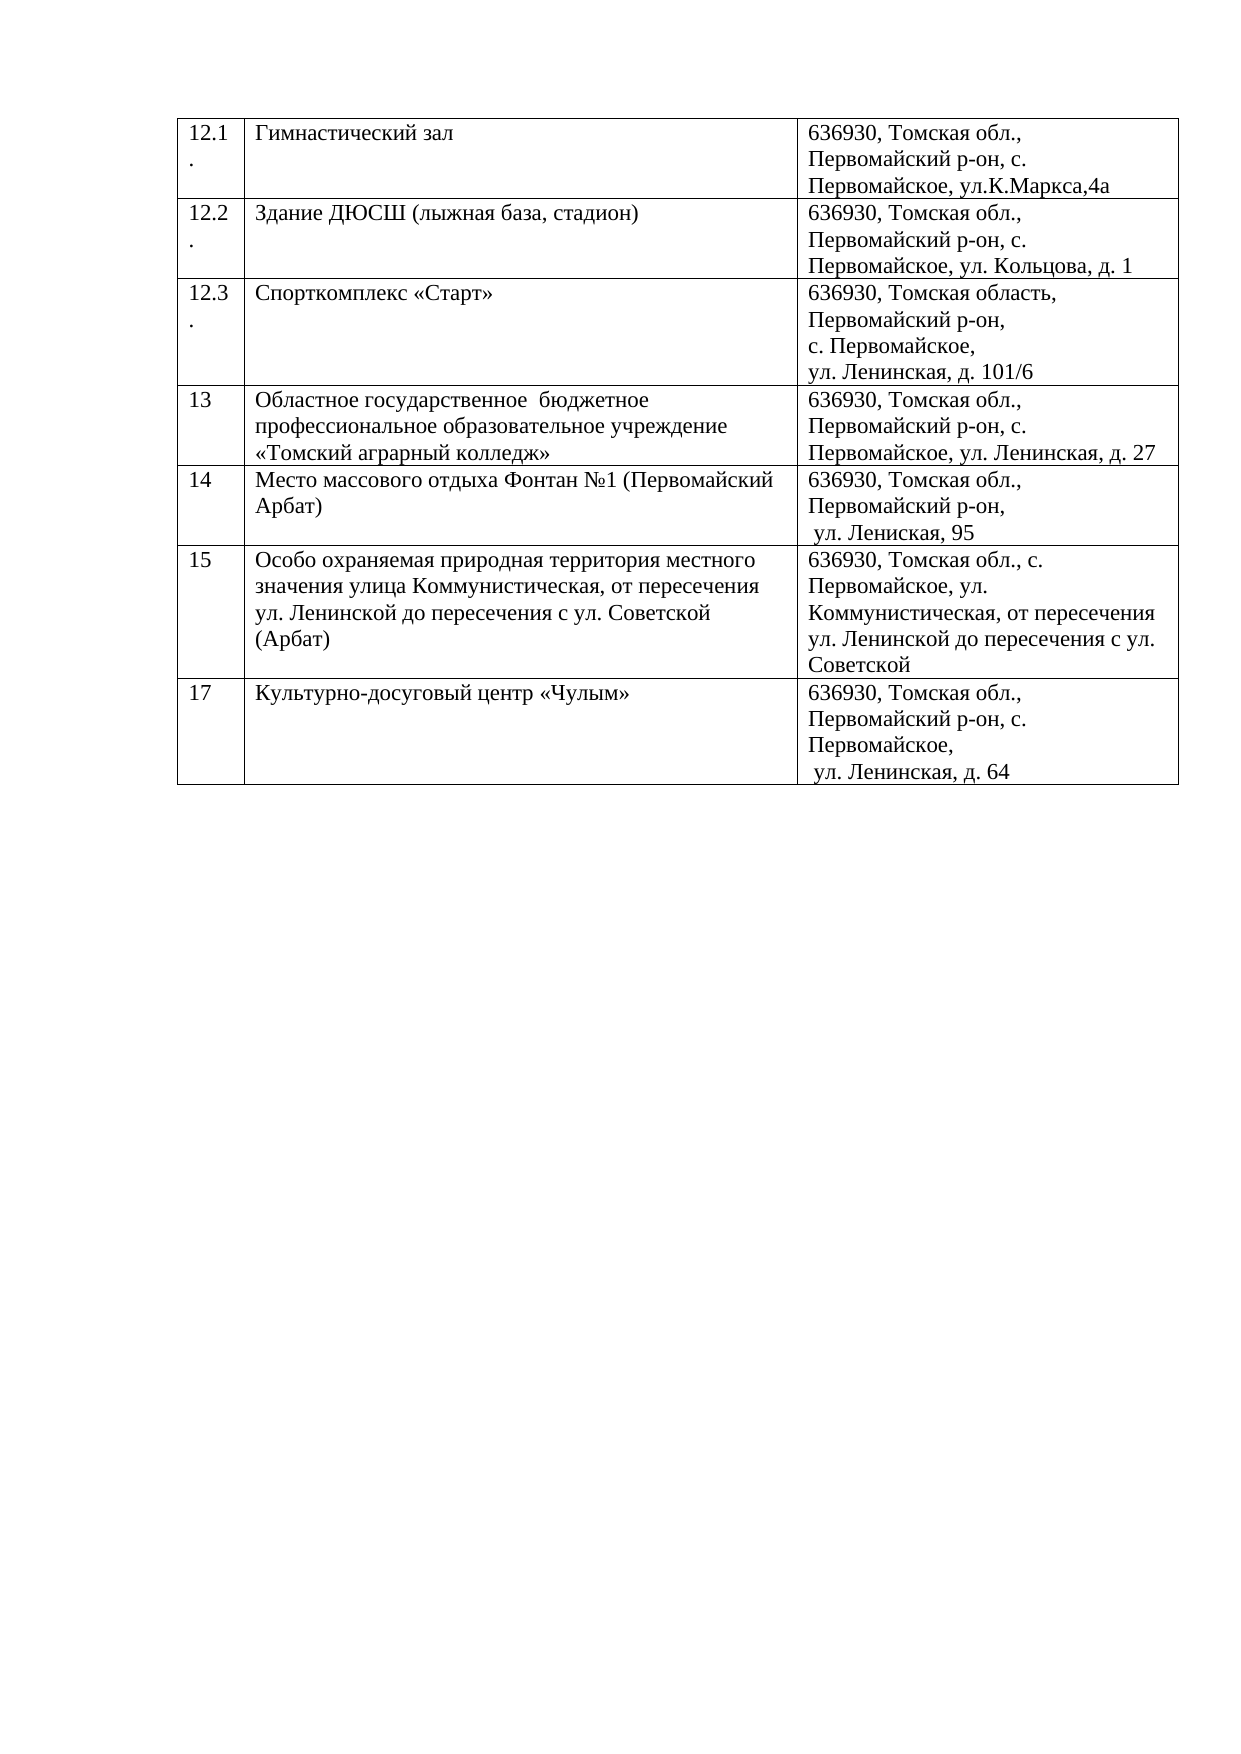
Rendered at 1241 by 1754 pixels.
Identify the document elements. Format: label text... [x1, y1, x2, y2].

table_cell 636930, Томская обл., Первомайский р-он, с. Первомайское, ул. Ленинская, д. 64 [798, 679, 1178, 784]
table_cell 17 [178, 679, 244, 784]
table_cell 636930, Томская обл., Первомайский р-он, ул. Лениская, 95 [798, 466, 1178, 545]
table_cell Здание ДЮСШ (лыжная база, стадион) [245, 199, 797, 278]
table_cell Гимнастический зал [245, 119, 797, 198]
table_cell Культурно-досуговый центр «Чулым» [245, 679, 797, 784]
table_cell 636930, Томская обл., с. Первомайское, ул. Коммунистическая, от пересечения ул. Ленинской до пересечения с ул. Советской [798, 546, 1178, 678]
table_cell Спорткомплекс «Старт» [245, 279, 797, 385]
table_cell 12.3. [178, 279, 244, 385]
table_cell 636930, Томская обл., Первомайский р-он, с. Первомайское, ул. Кольцова, д. 1 [798, 199, 1178, 278]
table_cell Областное государственное бюджетное профессиональное образовательное учреждение «Томский аграрный колледж» [245, 386, 797, 465]
table_cell 12.1. [178, 119, 244, 198]
table_cell Место массового отдыха Фонтан №1 (Первомайский Арбат) [245, 466, 797, 545]
table_cell 636930, Томская обл., Первомайский р-он, с. Первомайское, ул. Ленинская, д. 27 [798, 386, 1178, 465]
table_cell Особо охраняемая природная территория местного значения улица Коммунистическая, от пересечения ул. Ленинской до пересечения с ул. Советской (Арбат) [245, 546, 797, 678]
table_cell 12.2. [178, 199, 244, 278]
table_cell 14 [178, 466, 244, 545]
table_cell 13 [178, 386, 244, 465]
table_cell 636930, Томская область, Первомайский р-он, с. Первомайское, ул. Ленинская, д. 101/6 [798, 279, 1178, 385]
table_cell 636930, Томская обл., Первомайский р-он, с. Первомайское, ул.К.Маркса,4а [798, 119, 1178, 198]
table_cell 15 [178, 546, 244, 678]
